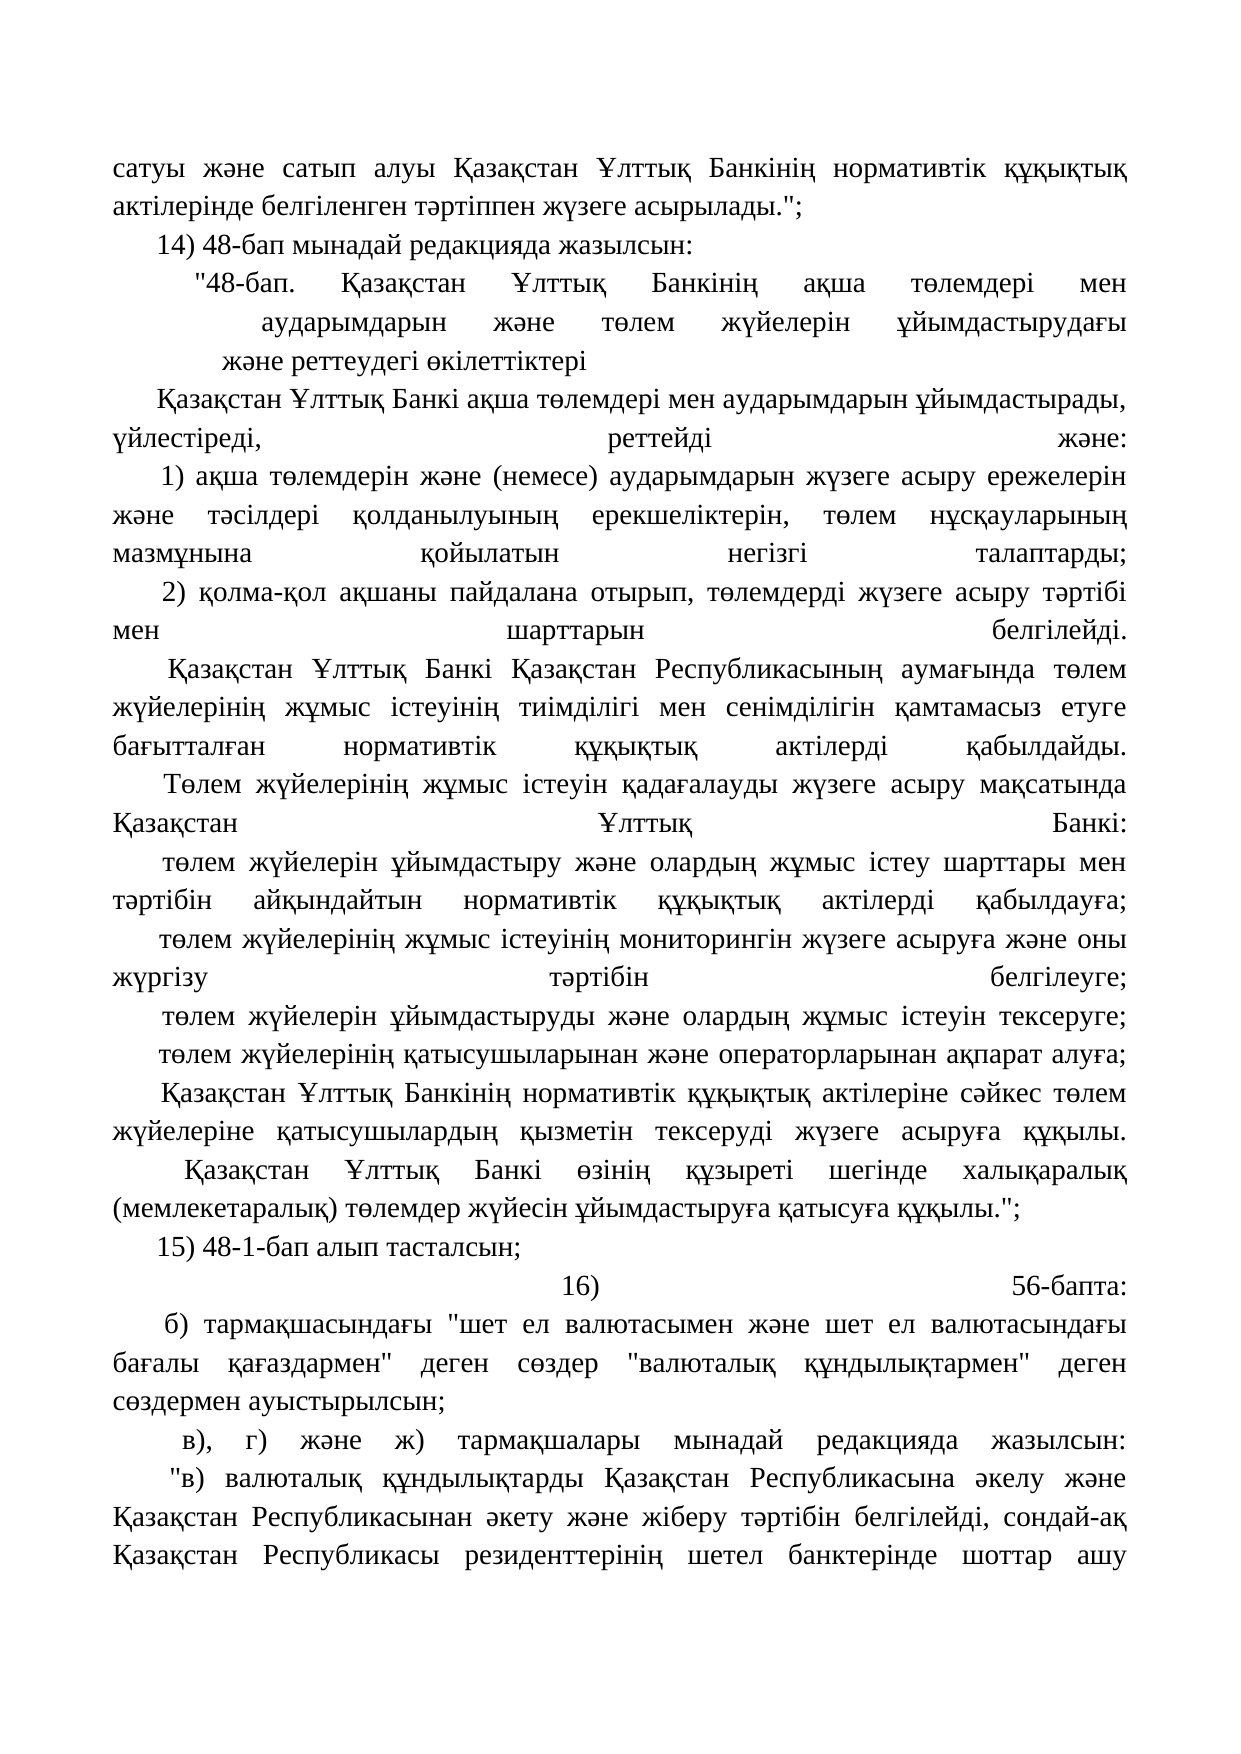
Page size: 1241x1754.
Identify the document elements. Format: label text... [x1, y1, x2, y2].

text Қазақстан Ұлттық Банкi ақша төлемдерi мен аударымдарын ұйымдастырады, үйлестiредi, реттейдi және: 1) ақша төлемдерiн және (немесе) аударымдарын жүзеге асыру ережелерiн және тәсiлдерi қолданылуының ерекшелiктерiн, төлем нұсқауларының мазмұнына қойылатын негiзгi талаптарды; 2) қолма-қол ақшаны пайдалана отырып, төлемдердi жүзеге асыру тәртiбi мен шарттарын белгiлейдi. Қазақстан Ұлттық Банкi Қазақстан Республикасының аумағында төлем жүйелерінің жұмыс iстеуiнiң тиiмдiлігі мен сенiмділiгiн қамтамасыз етуге бағытталған нормативтiк құқықтық актілердi қабылдайды. Төлем жүйелерiнің жұмыс iстеуiн қадағалауды жүзеге асыру мақсатында Қазақстан Ұлттық Банкi: төлем жүйелерiн ұйымдастыру және олардың жұмыс iстеу шарттары мен тәртiбiн айқындайтын нормативтiк құқықтық актiлердi қабылдауға; төлем жүйелерiнiң жұмыс iстеуiнiң мониторингiн жүзеге асыруға және оны жүргізу тәртiбiн белгілеуге; төлем жүйелерiн ұйымдастыруды және олардың жұмыс iстеуiн тексеруге; төлем жүйелерiнiң қатысушыларынан және операторларынан ақпарат алуға; Қазақстан Ұлттық Банкінің нормативтiк құқықтық актiлерiне сәйкес төлем жүйелерiне қатысушылардың қызметiн тексерудi жүзеге асыруға құқылы. Қазақстан Ұлттық Банкi өзiнiң құзыретi шегiнде халықаралық (мемлекетаралық) төлемдер жүйесiн ұйымдастыруға қатысуға құқылы."; [112, 381, 1128, 1224]
text 15) 48-1-бап алып тасталсын; [112, 1229, 1128, 1263]
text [112, 150, 1128, 222]
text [112, 1422, 1128, 1571]
text "48-бап. Қазақстан Ұлттық Банкiнiң ақша төлемдерi мен аударымдарын және төлем жүйелерiн ұйымдастырудағы және реттеудегi өкілеттiктерi [112, 266, 1128, 376]
text 14) 48-бап мынадай редакцияда жазылсын: [112, 227, 1128, 261]
text 16) 56-бапта: б) тармақшасындағы "шет ел валютасымен және шет ел валютасындағы бағалы қағаздармен" деген сөздер "валюталық құндылықтармен" деген сөздермен ауыстырылсын; [112, 1268, 1128, 1417]
